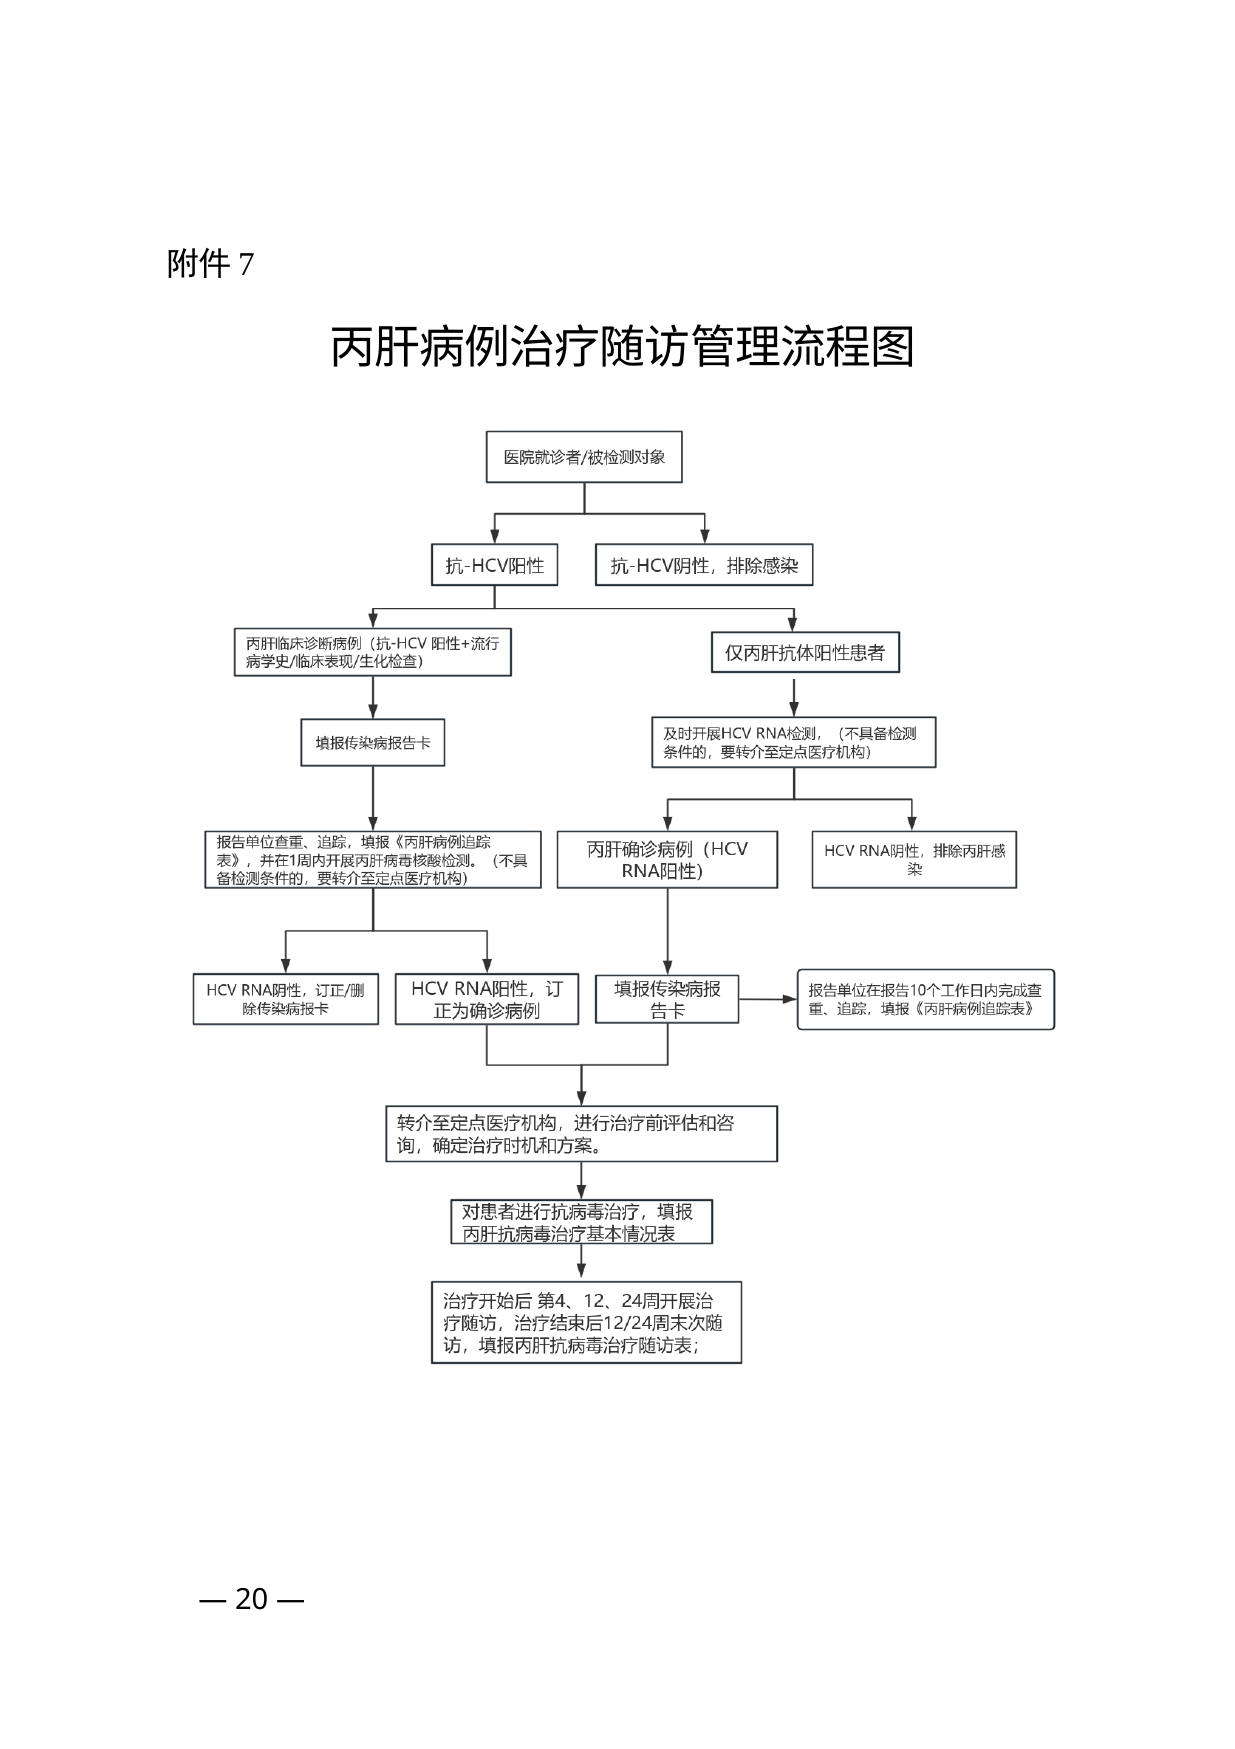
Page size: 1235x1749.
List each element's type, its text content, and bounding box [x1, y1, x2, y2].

list 附件7 [165, 230, 1081, 295]
list 丙肝病例治疗随访管理流程图 [165, 295, 1081, 392]
picture [165, 403, 1080, 1390]
